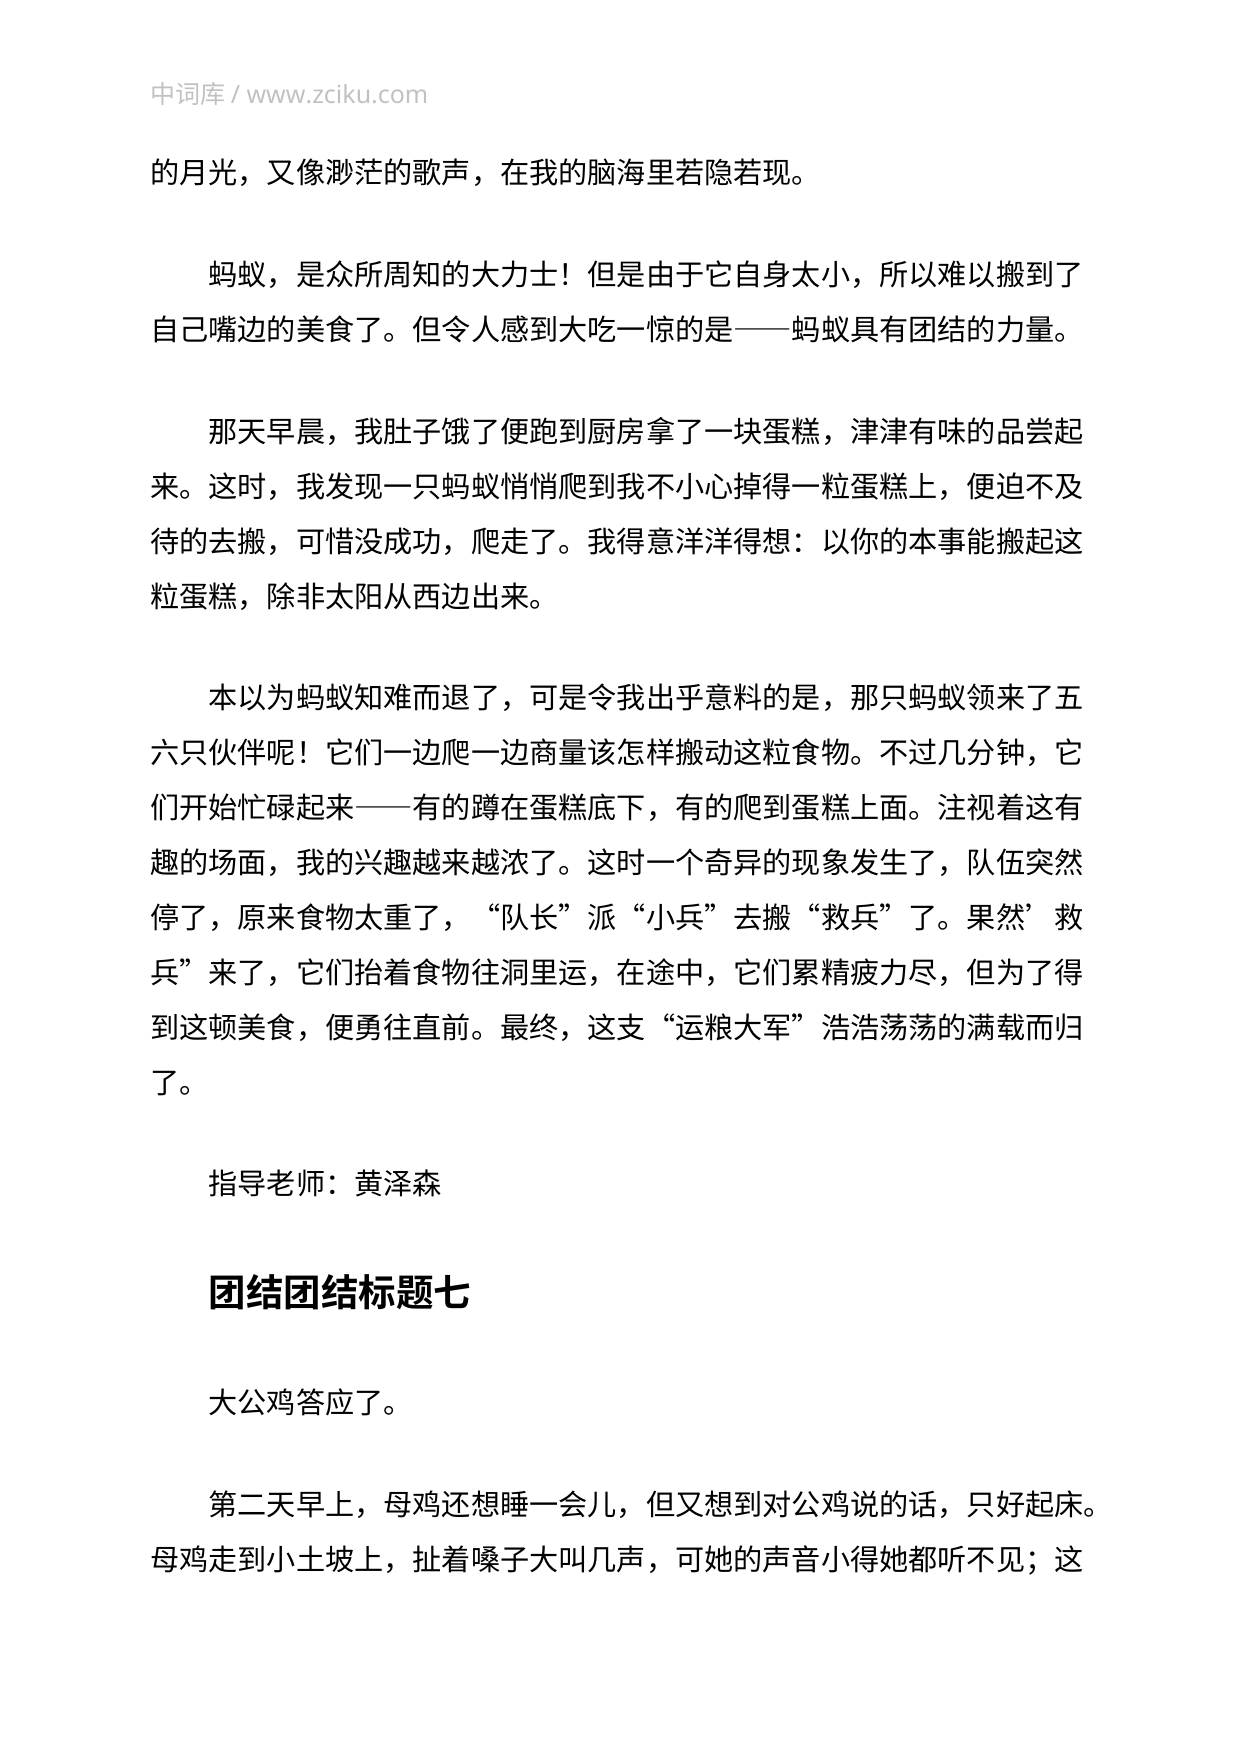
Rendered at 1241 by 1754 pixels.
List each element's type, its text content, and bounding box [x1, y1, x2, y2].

text 大公鸡答应了。 [150, 1380, 1090, 1422]
text 指导老师：黄泽森 [150, 1161, 1090, 1203]
text 团结团结标题七 [150, 1263, 1090, 1317]
text 本以为蚂蚁知难而退了，可是令我出乎意料的是，那只蚂蚁领来了五六只伙伴呢！它们一边爬一边商量该怎样搬动这粒食物。不过几分钟，它们开始忙碌起来——有的蹲在蛋糕底下，有的爬到蛋糕上面。注视着这有趣的场面，我的兴趣越来越浓了。这时一个奇异的现象发生了，队伍突然停了，原来食物太重了，“队长”派“小兵”去搬“救兵”了。果然’救兵”来了，它们抬着食物往洞里运，在途中，它们累精疲力尽，但为了得到这顿美食，便勇往直前。最终，这支“运粮大军”浩浩荡荡的满载而归了。 [150, 675, 1090, 1101]
text 那天早晨，我肚子饿了便跑到厨房拿了一块蛋糕，津津有味的品尝起来。这时，我发现一只蚂蚁悄悄爬到我不小心掉得一粒蛋糕上，便迫不及待的去搬，可惜没成功，爬走了。我得意洋洋得想：以你的本事能搬起这粒蛋糕，除非太阳从西边出来。 [150, 408, 1090, 615]
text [150, 150, 1090, 192]
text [150, 1482, 1090, 1579]
text 蚂蚁，是众所周知的大力士！但是由于它自身太小，所以难以搬到了自己嘴边的美食了。但令人感到大吃一惊的是——蚂蚁具有团结的力量。 [150, 252, 1090, 349]
